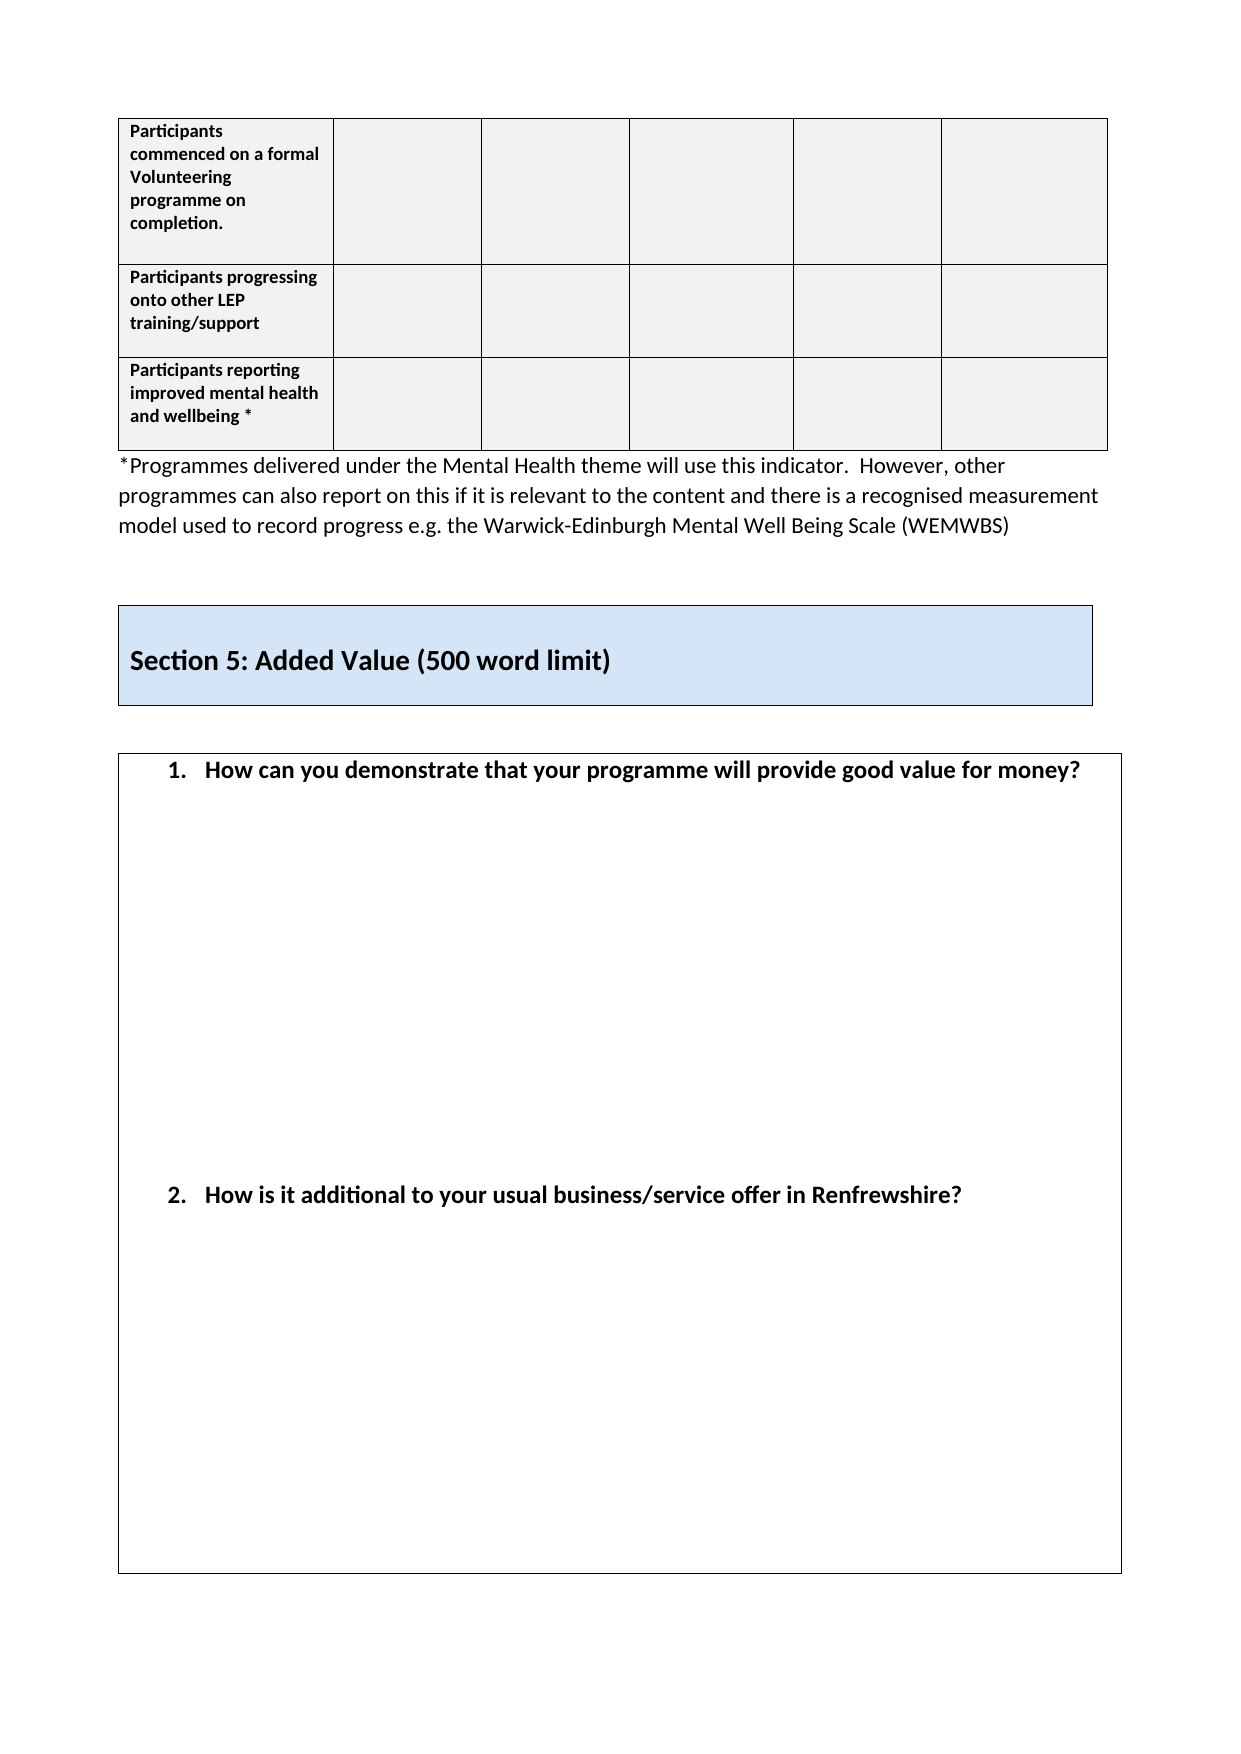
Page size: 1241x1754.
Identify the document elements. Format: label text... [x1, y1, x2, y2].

table_header Section 5: Added Value (500 word limit) [119, 606, 1092, 705]
table_cell [334, 119, 481, 264]
table_cell [630, 119, 793, 264]
table_cell [482, 265, 629, 357]
table_cell [482, 358, 629, 450]
table_cell [630, 358, 793, 450]
table_cell [630, 265, 793, 357]
table_cell [942, 265, 1107, 357]
table_cell [482, 119, 629, 264]
table_cell [794, 265, 941, 357]
table_cell [334, 358, 481, 450]
table_cell [942, 358, 1107, 450]
table_cell [794, 358, 941, 450]
table_cell Participants reporting improved mental health and wellbeing * [119, 358, 333, 450]
table_cell Participants commenced on a formal Volunteering programme on completion. [119, 119, 333, 264]
text *Programmes delivered under the Mental Health theme will use this indicator. However, other programmes can also report on this if it is relevant to the content and there is a recognised measurement model used to record progress e.g. the Warwick-Edinburgh Mental Well Being Scale (WEMWBS) [118, 451, 1122, 539]
table_cell [794, 119, 941, 264]
table_cell [942, 119, 1107, 264]
table_header How can you demonstrate that your programme will provide good value for money? How is it additional to your usual business/service offer in Renfrewshire? [119, 754, 1121, 1573]
table_cell [334, 265, 481, 357]
table_cell Participants progressing onto other LEP training/support [119, 265, 333, 357]
